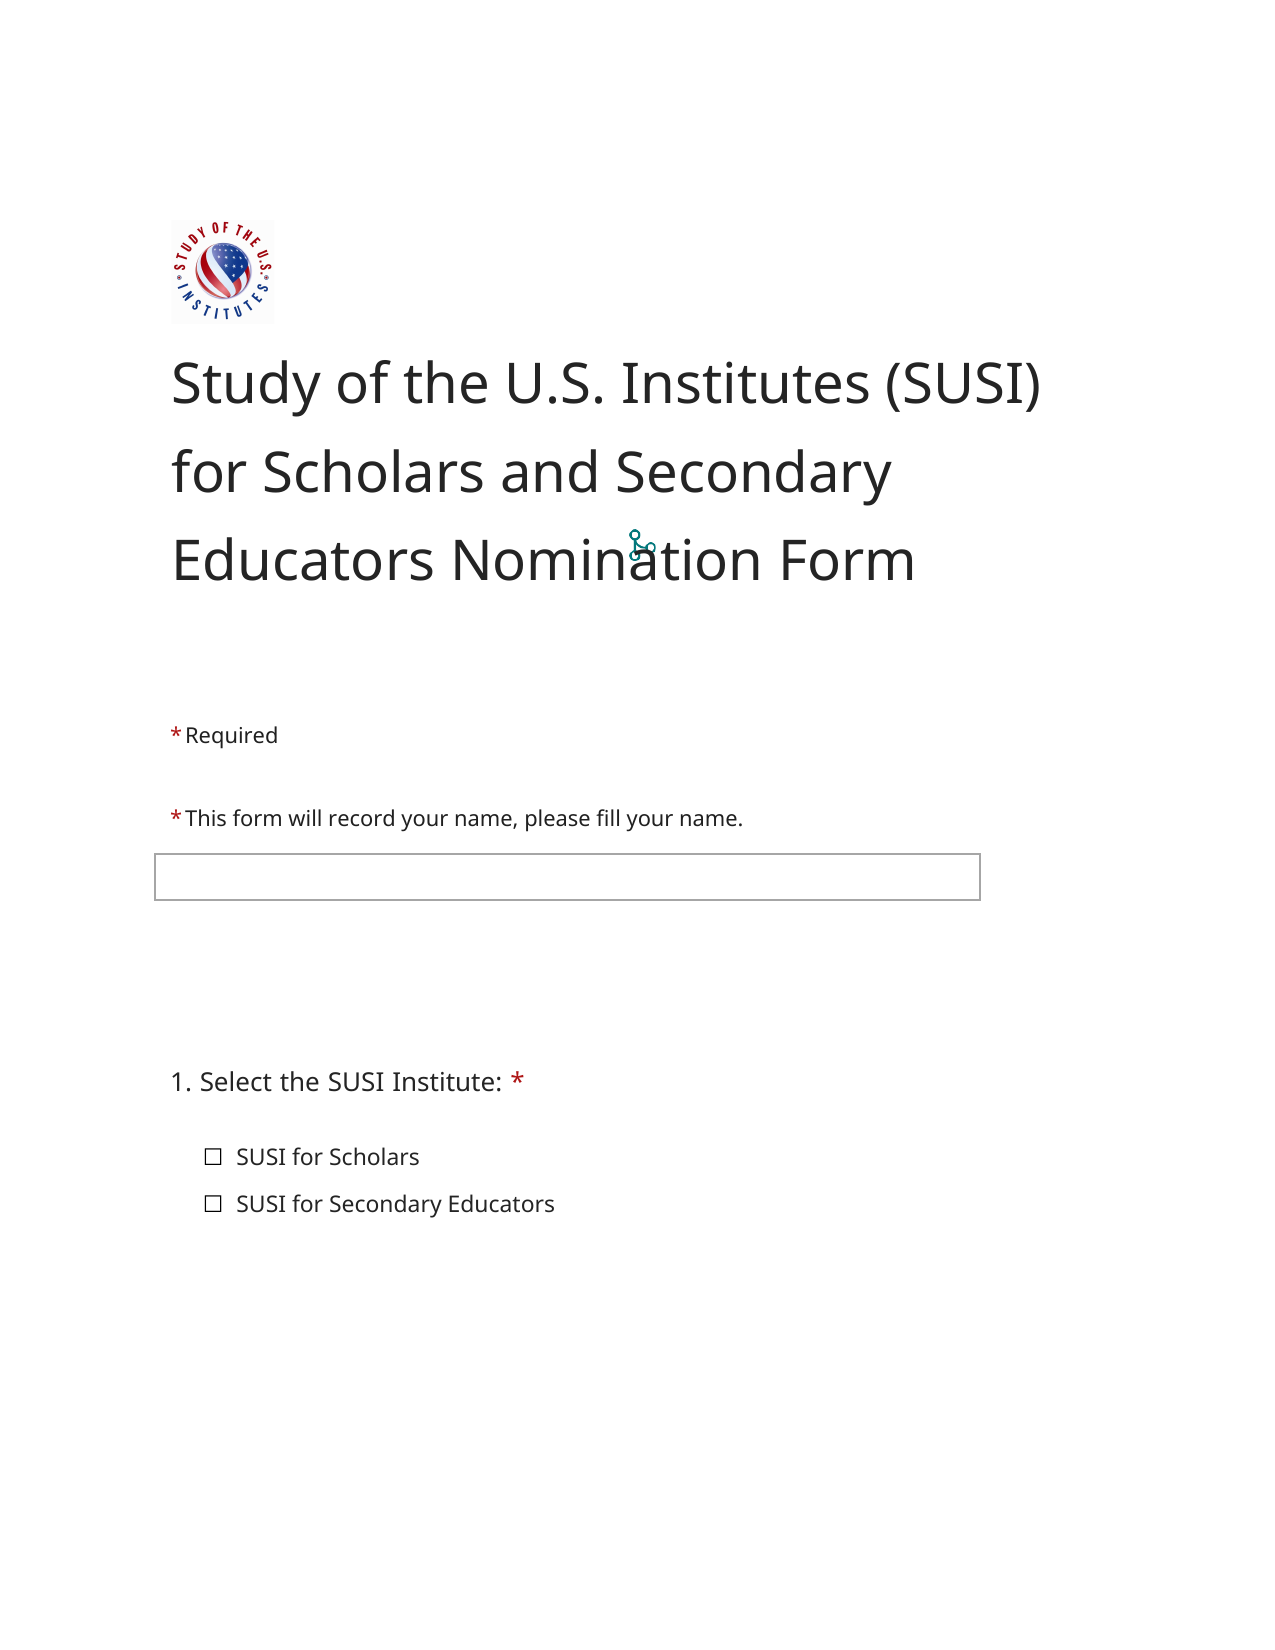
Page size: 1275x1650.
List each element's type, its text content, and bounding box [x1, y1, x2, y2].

list This form will record your name, please fill your name. [170, 803, 1181, 833]
title Study of the U.S. Institutes (SUSI) for Scholars and Secondary Educators Nomination Form [171, 344, 1071, 597]
picture [171, 220, 275, 324]
text SUSI for Scholars [203, 1141, 1181, 1173]
subtitle Select the SUSI Institute: * [170, 1064, 1181, 1099]
list Required [170, 721, 1181, 750]
text SUSI for Secondary Educators [203, 1188, 1181, 1219]
